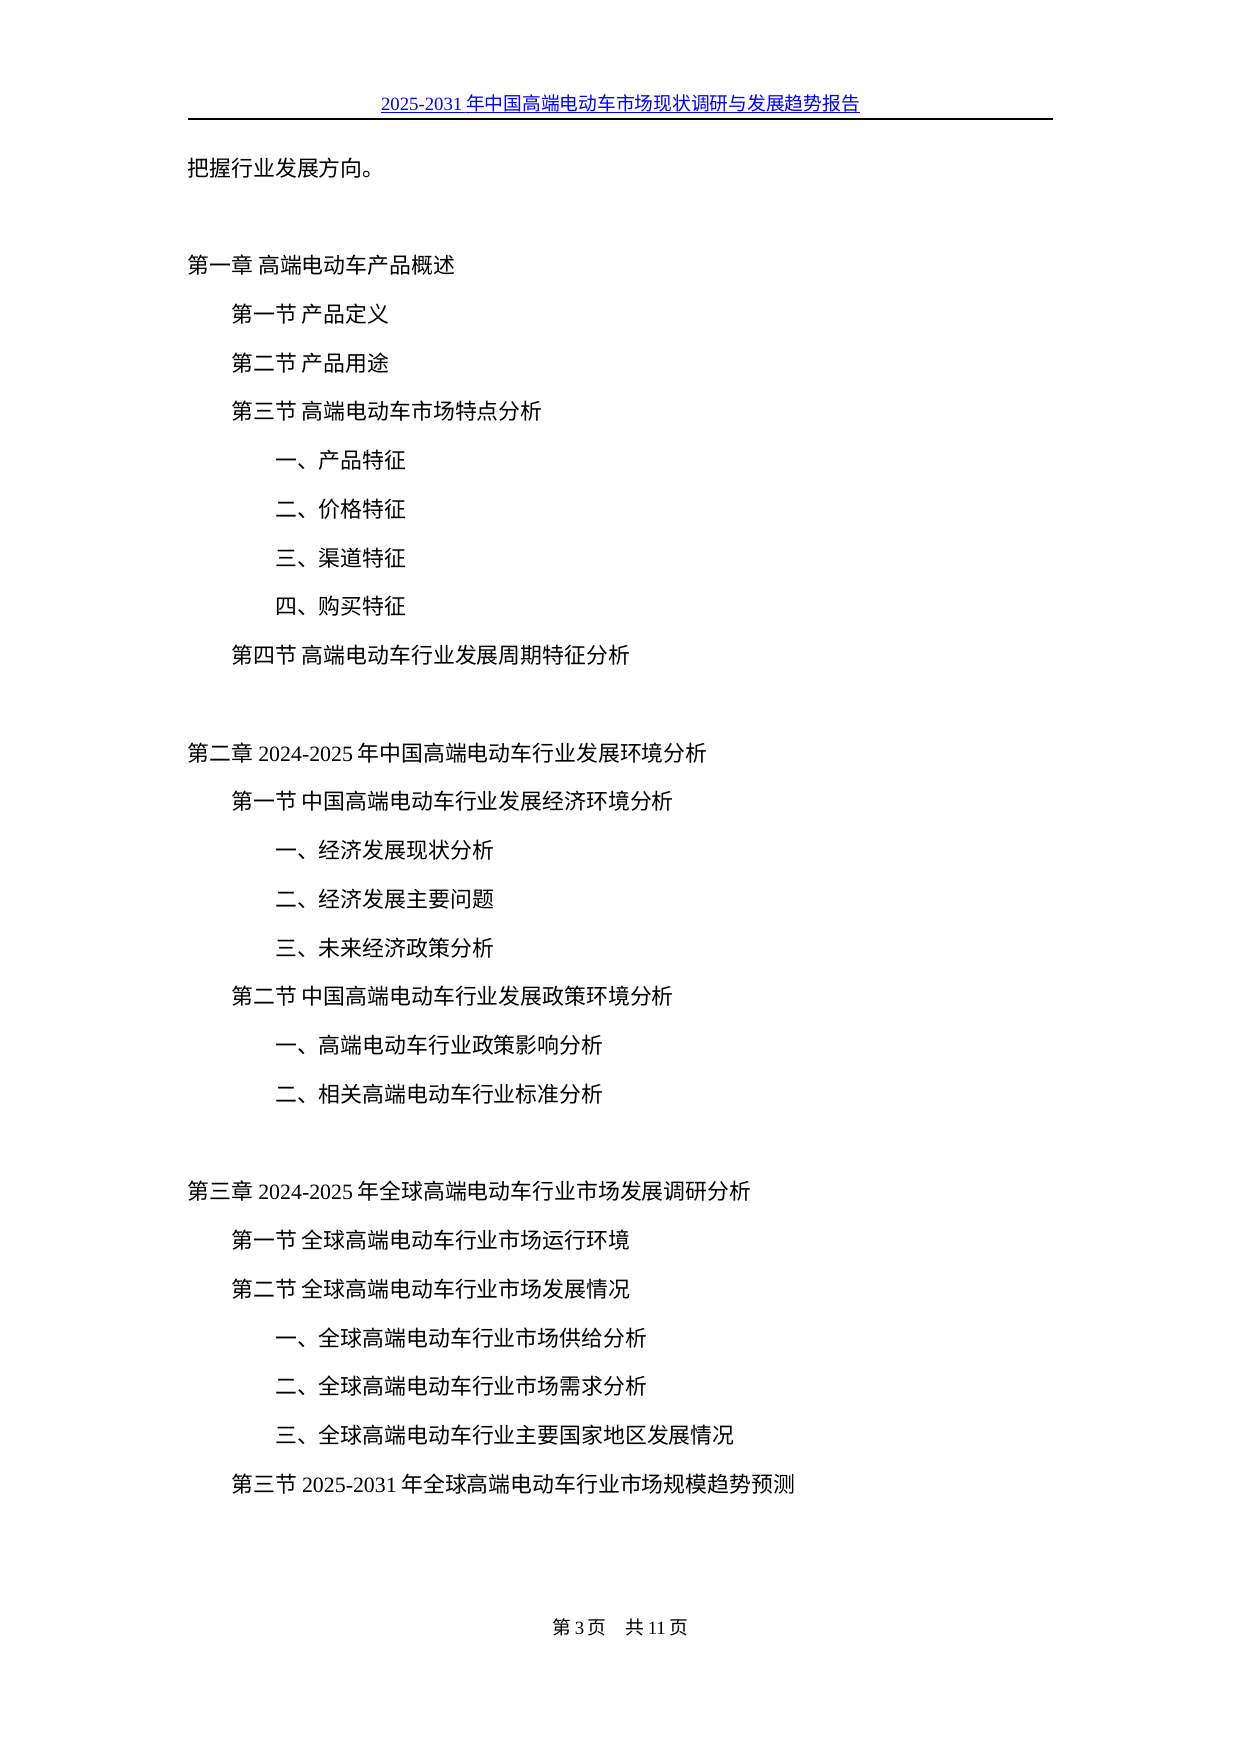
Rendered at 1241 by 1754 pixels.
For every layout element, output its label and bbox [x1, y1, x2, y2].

text [187, 150, 1053, 1499]
